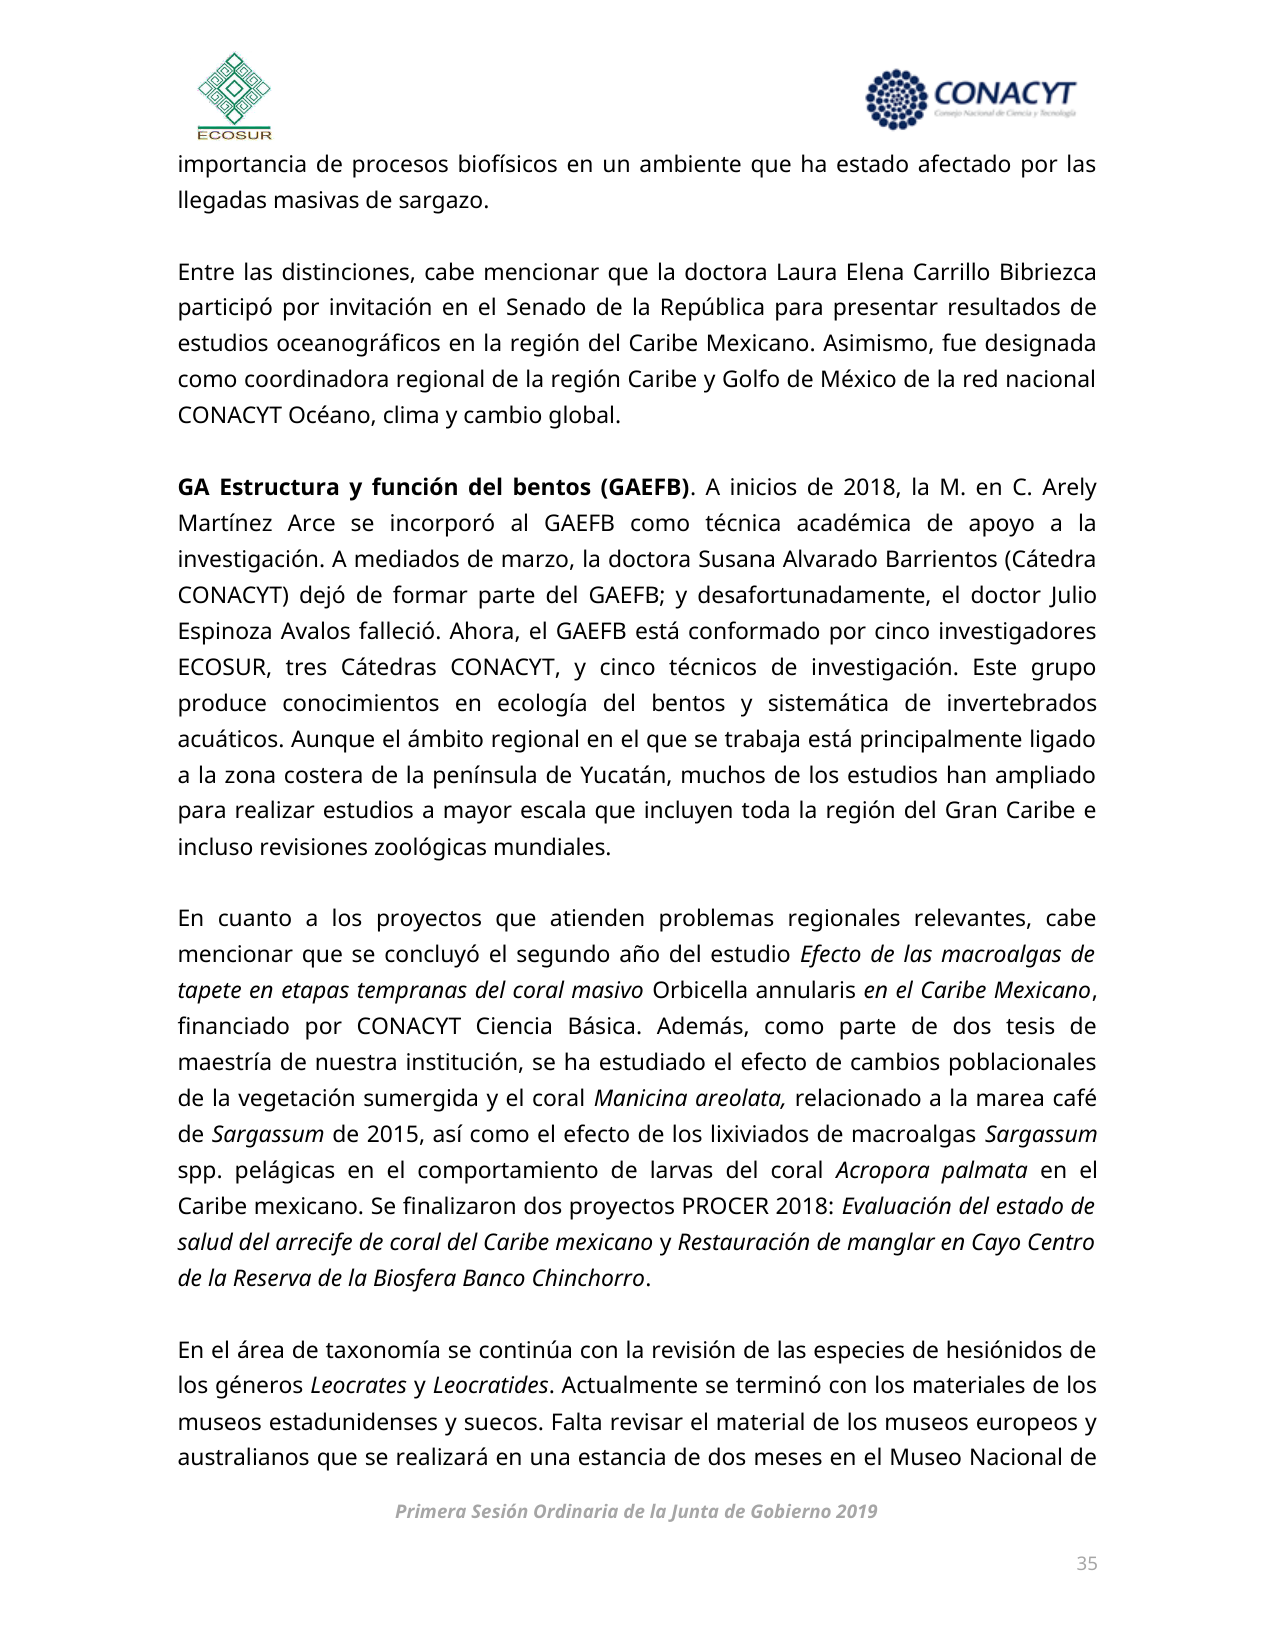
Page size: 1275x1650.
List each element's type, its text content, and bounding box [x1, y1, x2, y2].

text Entre las distinciones, cabe mencionar que la doctora Laura Elena Carrillo Bibriezca participó por invitación en el Senado de la República para presentar resultados de estudios oceanográficos en la región del Caribe Mexicano. Asimismo, fue designada como coordinadora regional de la región Caribe y Golfo de México de la red nacional CONACYT Océano, clima y cambio global. [177, 255, 1098, 430]
picture [190, 51, 277, 142]
picture [855, 63, 1085, 136]
text GA Estructura y función del bentos (GAEFB). A inicios de 2018, la M. en C. Arely Martínez Arce se incorporó al GAEFB como técnica académica de apoyo a la investigación. A mediados de marzo, la doctora Susana Alvarado Barrientos (Cátedra CONACYT) dejó de formar parte del GAEFB; y desafortunadamente, el doctor Julio Espinoza Avalos falleció. Ahora, el GAEFB está conformado por cinco investigadores ECOSUR, tres Cátedras CONACYT, y cinco técnicos de investigación. Este grupo produce conocimientos en ecología del bentos y sistemática de invertebrados acuáticos. Aunque el ámbito regional en el que se trabaja está principalmente ligado a la zona costera de la península de Yucatán, muchos de los estudios han ampliado para realizar estudios a mayor escala que incluyen toda la región del Gran Caribe e incluso revisiones zoológicas mundiales. [177, 471, 1098, 862]
text En cuanto a los proyectos que atienden problemas regionales relevantes, cabe mencionar que se concluyó el segundo año del estudio Efecto de las macroalgas de tapete en etapas tempranas del coral masivo Orbicella annularis en el Caribe Mexicano, financiado por CONACYT Ciencia Básica. Además, como parte de dos tesis de maestría de nuestra institución, se ha estudiado el efecto de cambios poblacionales de la vegetación sumergida y el coral Manicina areolata, relacionado a la marea café de Sargassum de 2015, así como el efecto de los lixiviados de macroalgas Sargassum spp. pelágicas en el comportamiento de larvas del coral Acropora palmata en el Caribe mexicano. Se finalizaron dos proyectos PROCER 2018: Evaluación del estado de salud del arrecife de coral del Caribe mexicano y Restauración de manglar en Cayo Centro de la Reserva de la Biosfera Banco Chinchorro. [177, 902, 1098, 1293]
